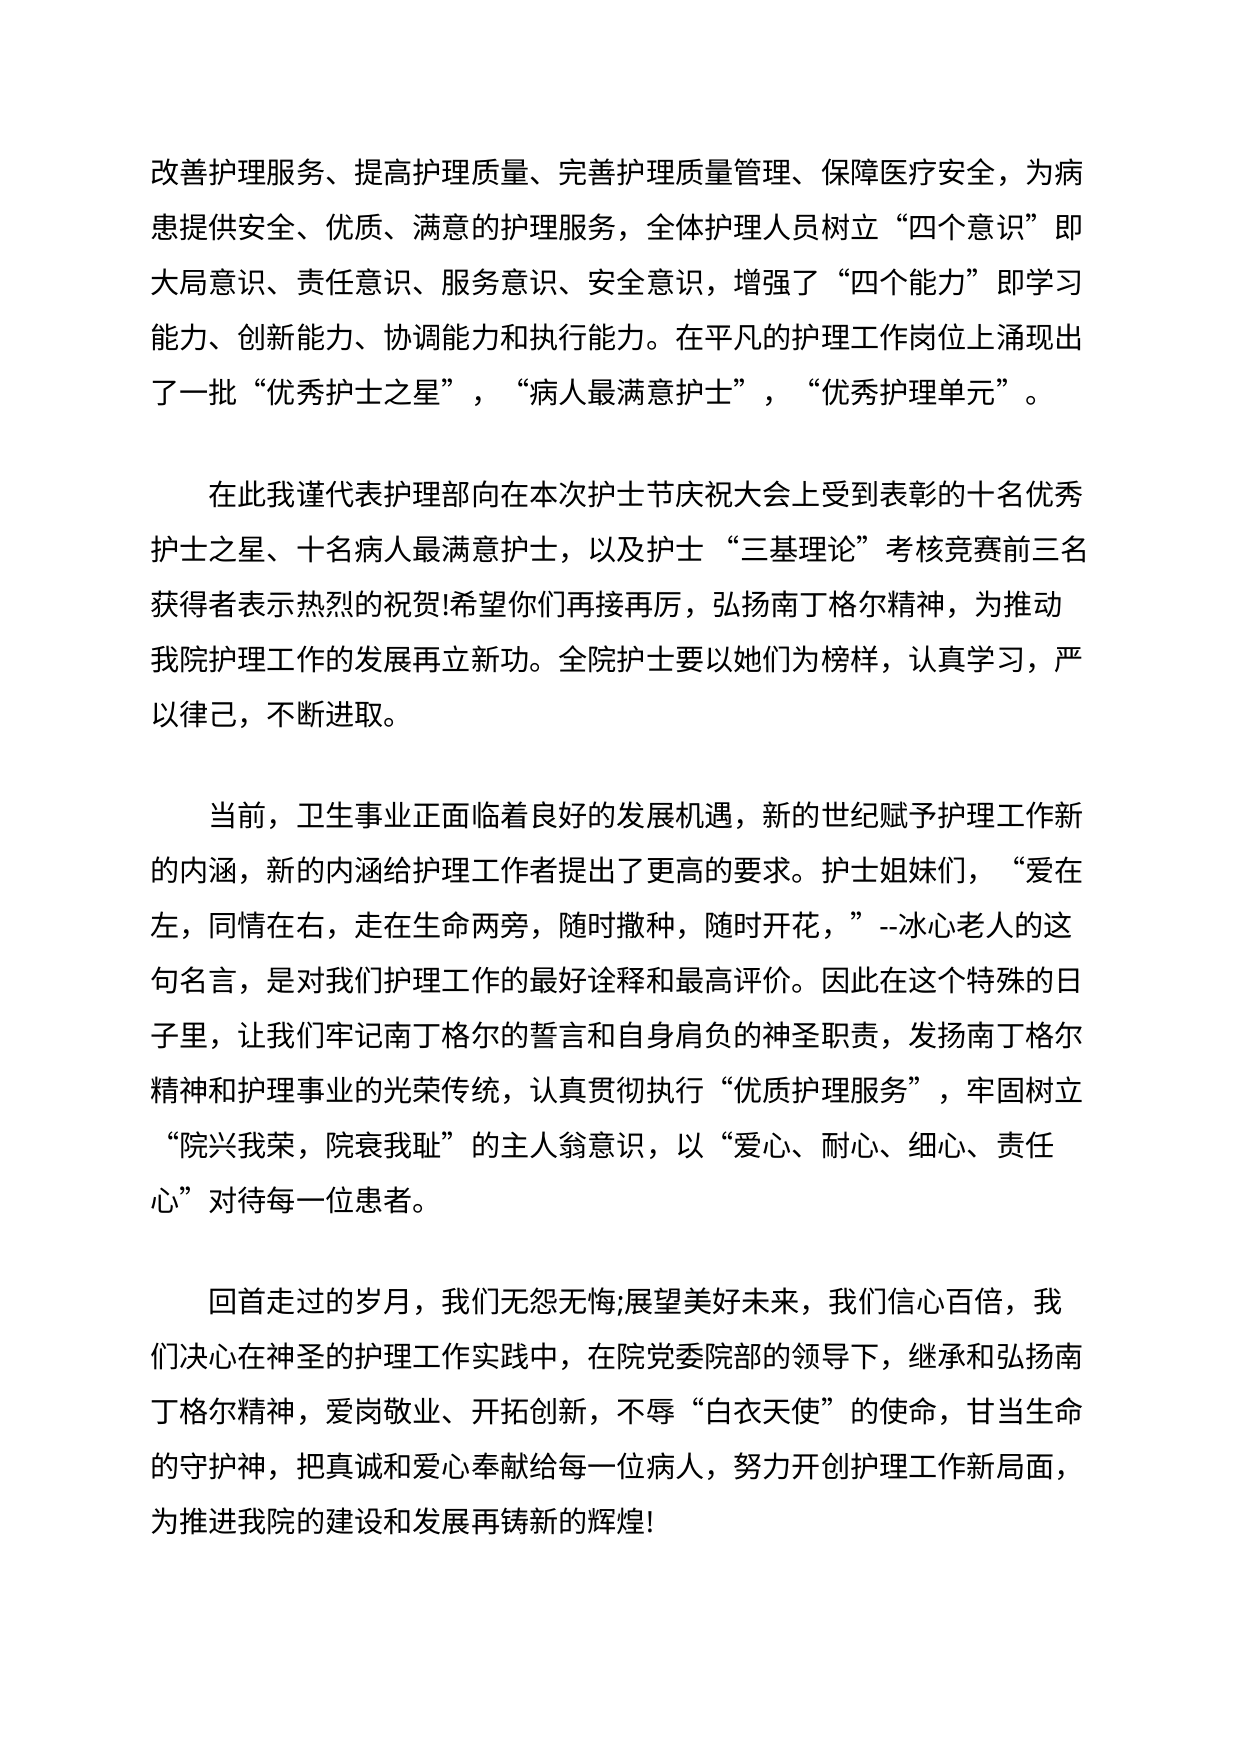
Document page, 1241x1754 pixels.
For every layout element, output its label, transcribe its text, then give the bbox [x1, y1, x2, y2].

text 在此我谨代表护理部向在本次护士节庆祝大会上受到表彰的十名优秀护士之星、十名病人最满意护士，以及护士 “三基理论”考核竞赛前三名获得者表示热烈的祝贺!希望你们再接再厉，弘扬南丁格尔精神，为推动我院护理工作的发展再立新功。全院护士要以她们为榜样，认真学习，严以律己，不断进取。 [150, 471, 1090, 733]
text 当前，卫生事业正面临着良好的发展机遇，新的世纪赋予护理工作新的内涵，新的内涵给护理工作者提出了更高的要求。护士姐妹们，“爱在左，同情在右，走在生命两旁，随时撒种，随时开花，”--冰心老人的这句名言，是对我们护理工作的最好诠释和最高评价。因此在这个特殊的日子里，让我们牢记南丁格尔的誓言和自身肩负的神圣职责，发扬南丁格尔精神和护理事业的光荣传统，认真贯彻执行“优质护理服务”，牢固树立“院兴我荣，院衰我耻”的主人翁意识，以“爱心、耐心、细心、责任心”对待每一位患者。 [150, 793, 1090, 1219]
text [150, 150, 1090, 412]
text 回首走过的岁月，我们无怨无悔;展望美好未来，我们信心百倍，我们决心在神圣的护理工作实践中，在院党委院部的领导下，继承和弘扬南丁格尔精神，爱岗敬业、开拓创新，不辱“白衣天使”的使命，甘当生命的守护神，把真诚和爱心奉献给每一位病人，努力开创护理工作新局面，为推进我院的建设和发展再铸新的辉煌! [150, 1279, 1090, 1541]
